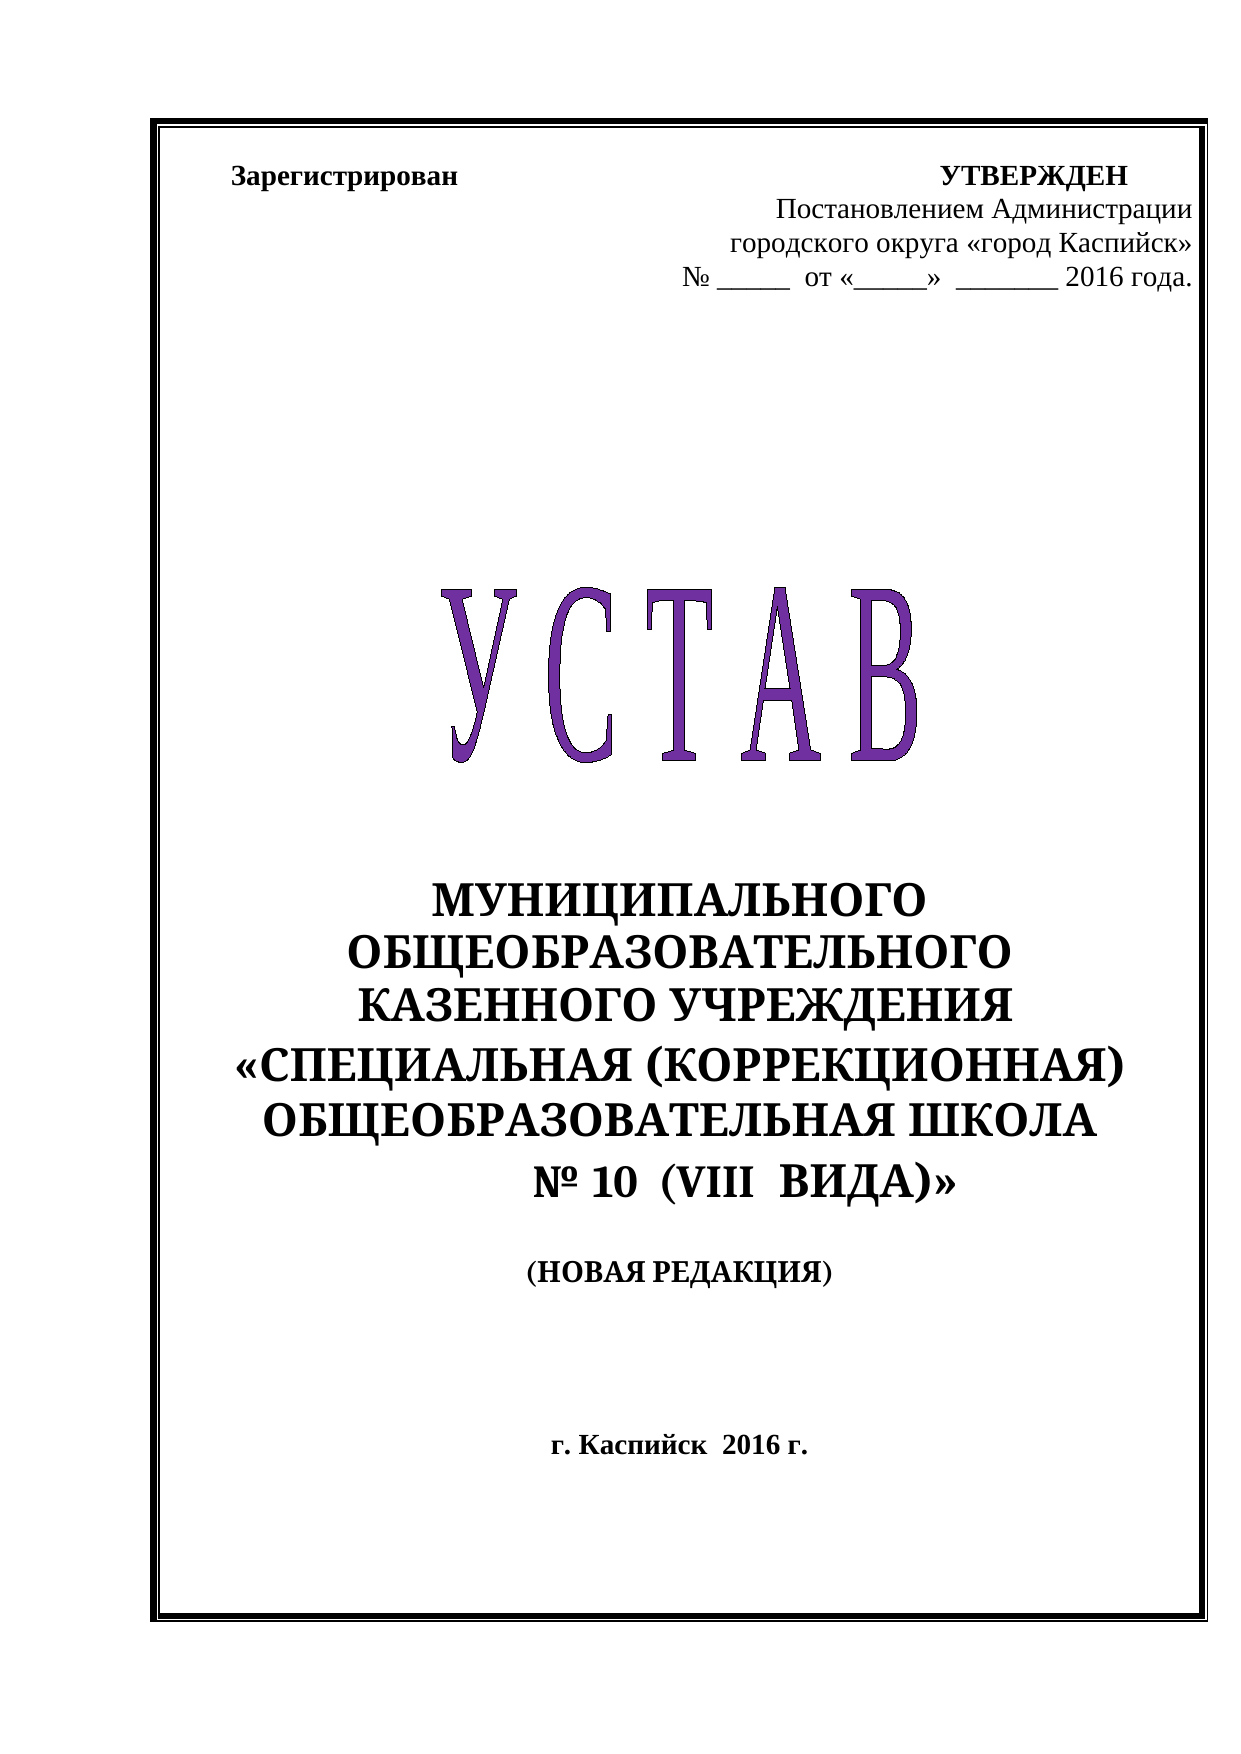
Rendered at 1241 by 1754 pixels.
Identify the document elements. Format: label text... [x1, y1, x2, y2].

table_header Зарегистрирован УТВЕРЖДЕН Постановлением Администрации городского округа «город Каспийск» № _____ от «_____» _______ 2016 года. МУНИЦИПАЛЬНОГО ОБЩЕОБРАЗОВАТЕЛЬНОГО КАЗЕННОГО УЧРЕЖДЕНИЯ «СПЕЦИАЛЬНАЯ (КОРРЕКЦИОННАЯ) ОБЩЕОБРАЗОВАТЕЛЬНАЯ ШКОЛА № 10 (VIII ВИДА)» (НОВАЯ РЕДАКЦИЯ) г. Каспийск 2016 г. [160, 128, 1199, 1612]
